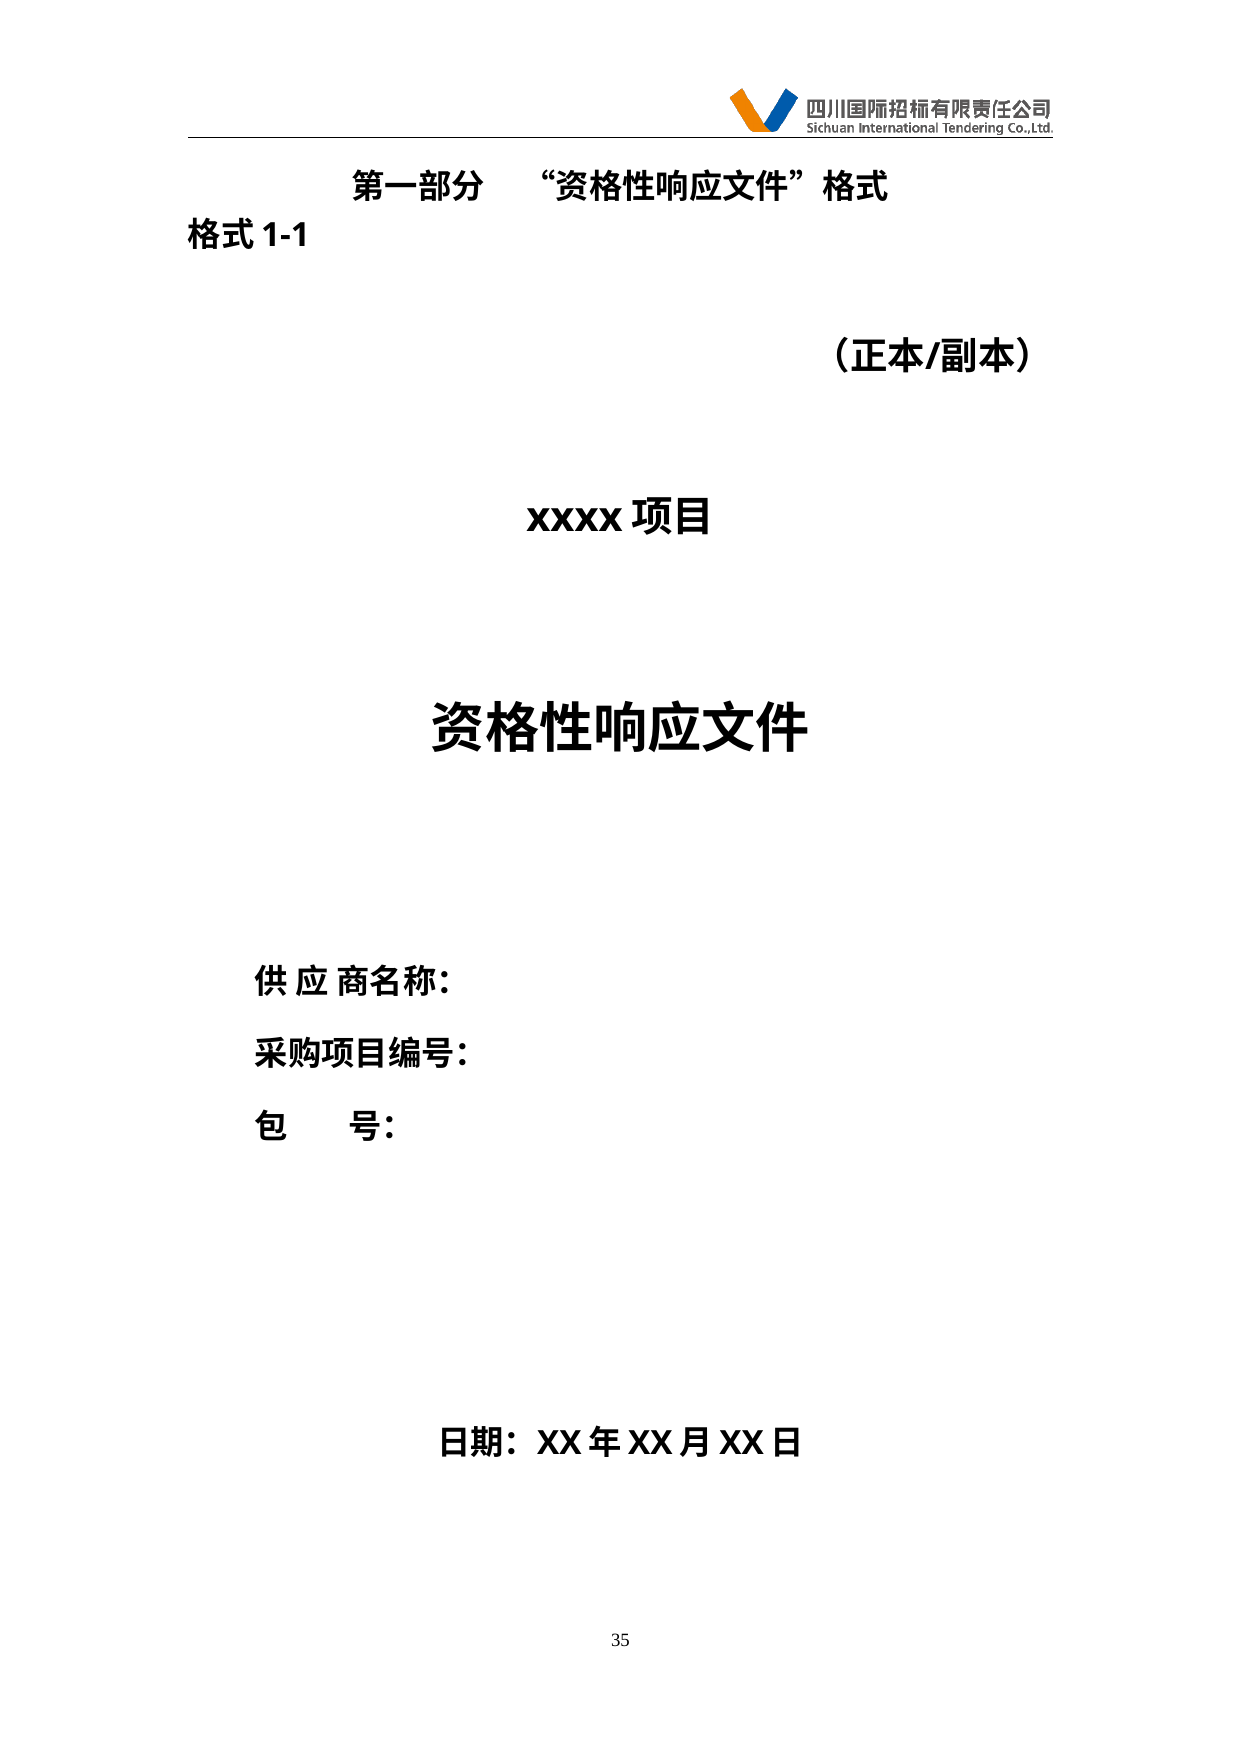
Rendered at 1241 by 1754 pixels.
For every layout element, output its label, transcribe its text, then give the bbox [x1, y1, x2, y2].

text xxxx项目 [187, 483, 1053, 543]
text 格式1-1 [187, 208, 1053, 257]
text 资格性响应文件 [187, 684, 1053, 763]
text 供 应 商名称： [187, 955, 1053, 1003]
text 日期：XX年XX月XX日 [187, 1416, 1053, 1464]
text （正本/副本） [187, 326, 1053, 381]
picture [729, 88, 1053, 135]
text 第一部分 “资格性响应文件”格式 [187, 160, 1053, 208]
text 包 号： [187, 1099, 1053, 1148]
text 采购项目编号： [187, 1027, 1053, 1075]
